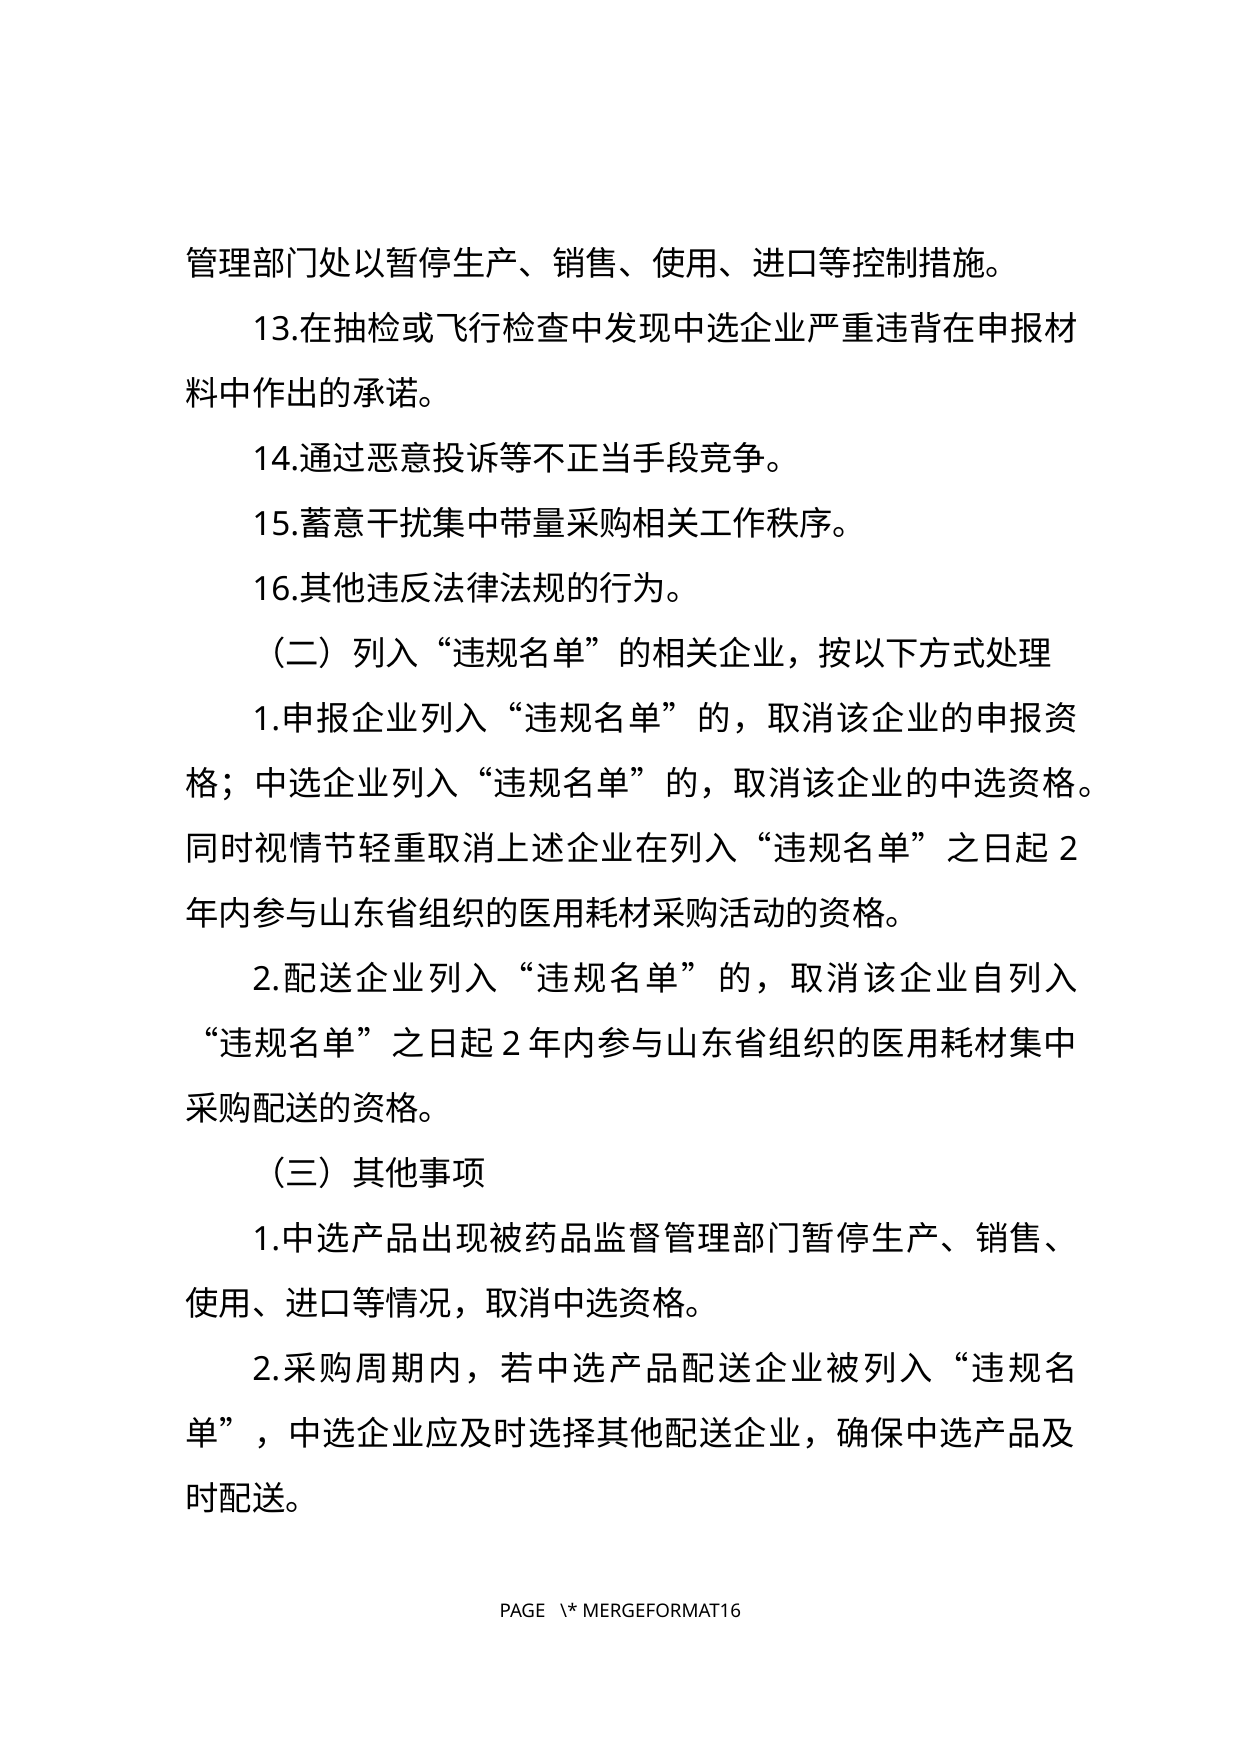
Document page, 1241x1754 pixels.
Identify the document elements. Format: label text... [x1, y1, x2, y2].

text 1.申报企业列入“违规名单”的，取消该企业的申报资格；中选企业列入“违规名单”的，取消该企业的中选资格。同时视情节轻重取消上述企业在列入“违规名单”之日起2年内参与山东省组织的医用耗材采购活动的资格。 [185, 683, 1078, 943]
text 1.中选产品出现被药品监督管理部门暂停生产、销售、使用、进口等情况，取消中选资格。 [185, 1203, 1078, 1333]
text 15.蓄意干扰集中带量采购相关工作秩序。 [185, 488, 1078, 553]
text （三）其他事项 [185, 1138, 1078, 1203]
text （二）列入“违规名单”的相关企业，按以下方式处理 [185, 618, 1078, 683]
text 13.在抽检或飞行检查中发现中选企业严重违背在申报材料中作出的承诺。 [185, 293, 1078, 423]
text 2.配送企业列入“违规名单”的，取消该企业自列入“违规名单”之日起2年内参与山东省组织的医用耗材集中采购配送的资格。 [185, 943, 1078, 1138]
text 14.通过恶意投诉等不正当手段竞争。 [185, 423, 1078, 488]
text 2.采购周期内，若中选产品配送企业被列入“违规名单”，中选企业应及时选择其他配送企业，确保中选产品及时配送。 [185, 1333, 1078, 1528]
text 16.其他违反法律法规的行为。 [185, 553, 1078, 618]
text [185, 228, 1078, 293]
